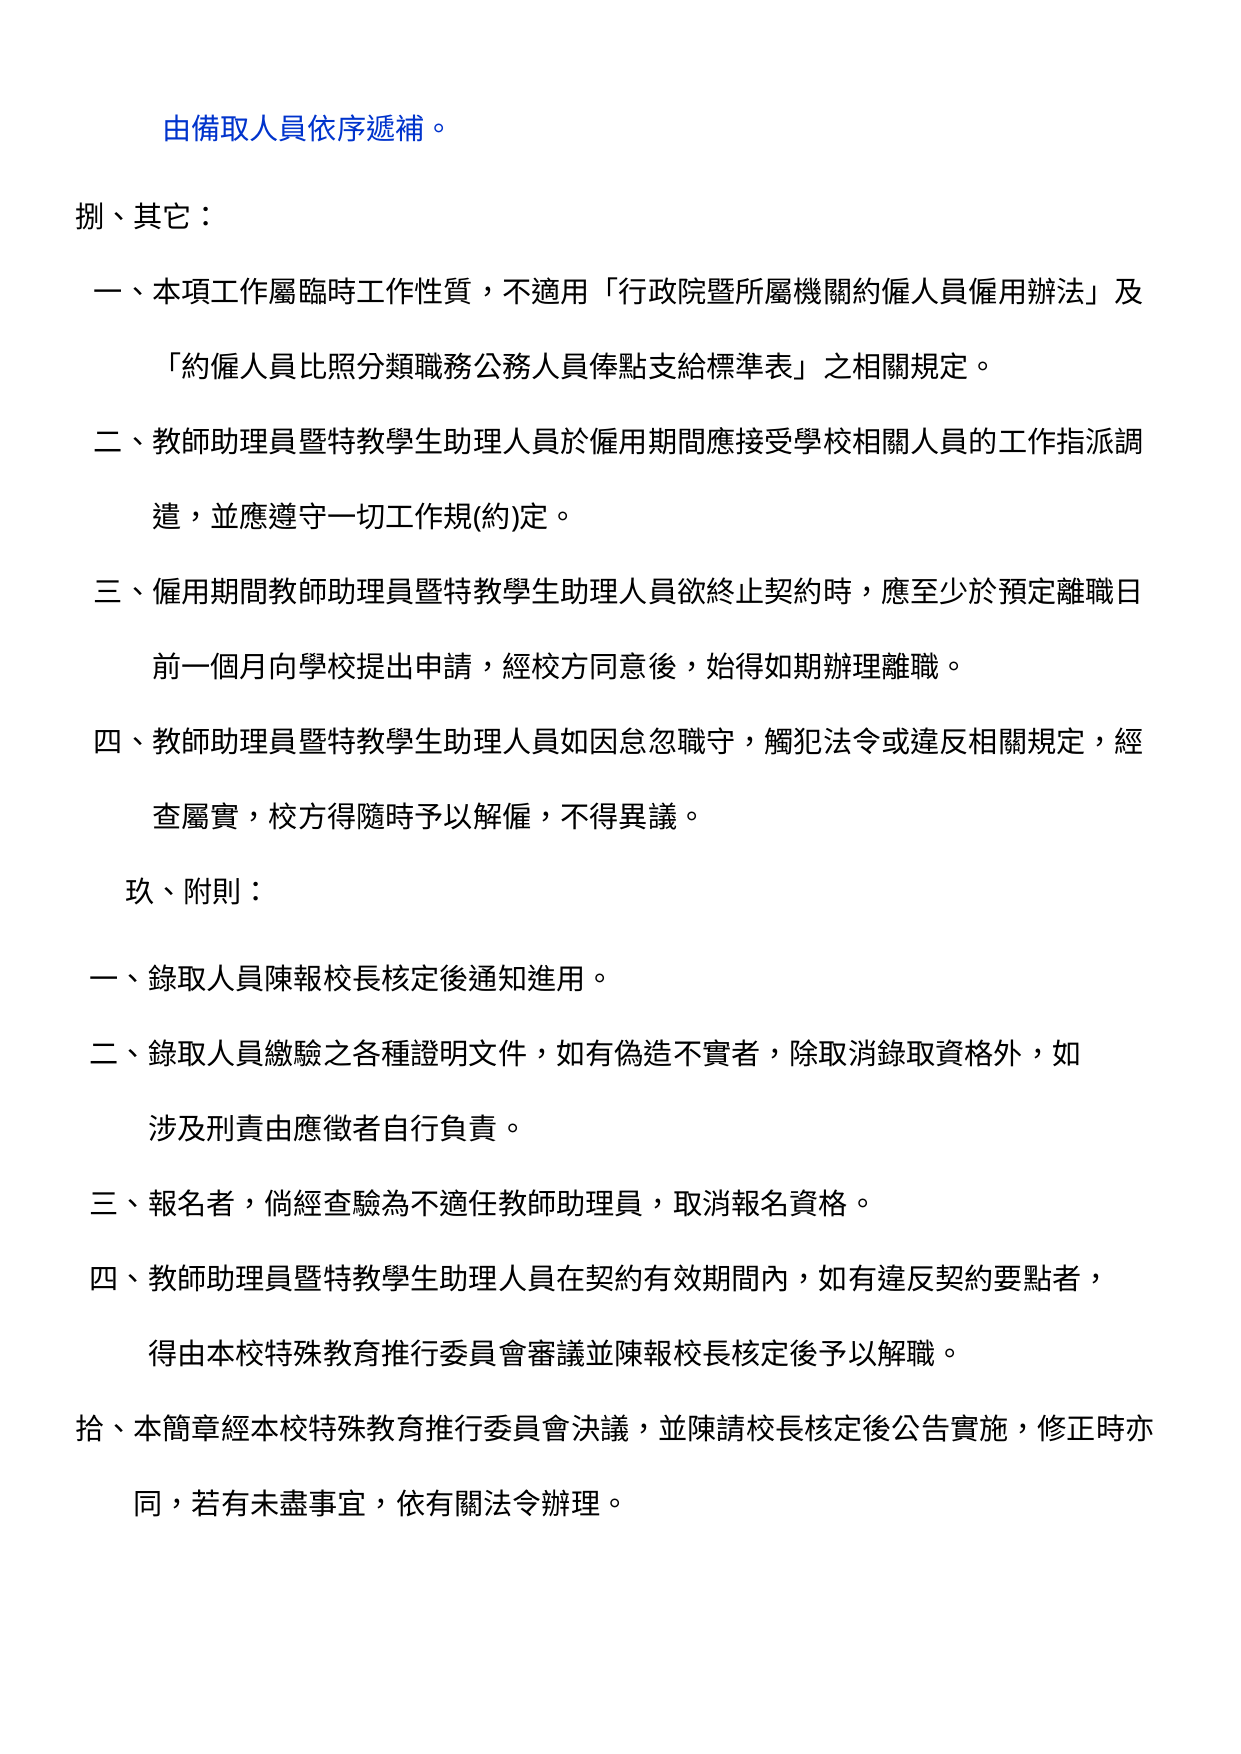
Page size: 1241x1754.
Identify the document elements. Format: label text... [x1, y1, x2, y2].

text 二、教師助理員暨特教學生助理人員於僱用期間應接受學校相關人員的工作指派調遣，並應遵守一切工作規(約)定。 [94, 402, 1165, 552]
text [103, 89, 1165, 164]
text 一、本項工作屬臨時工作性質，不適用「行政院暨所屬機關約僱人員僱用辦法」及「約僱人員比照分類職務公務人員俸點支給標準表」之相關規定。 [94, 252, 1165, 402]
text 二、錄取人員繳驗之各種證明文件，如有偽造不實者，除取消錄取資格外，如 [75, 1014, 1165, 1089]
text 一、錄取人員陳報校長核定後通知進用。 [75, 939, 1165, 1014]
text 捌、其它： [75, 177, 1165, 252]
text 三、報名者，倘經查驗為不適任教師助理員，取消報名資格。 [75, 1164, 1165, 1239]
text 四、教師助理員暨特教學生助理人員在契約有效期間內，如有違反契約要點者， [75, 1239, 1165, 1314]
text 拾、本簡章經本校特殊教育推行委員會決議，並陳請校長核定後公告實施，修正時亦同，若有未盡事宜，依有關法令辦理。 [75, 1389, 1165, 1539]
text 涉及刑責由應徵者自行負責。 [75, 1089, 1165, 1164]
text 三、僱用期間教師助理員暨特教學生助理人員欲終止契約時，應至少於預定離職日前一個月向學校提出申請，經校方同意後，始得如期辦理離職。 [94, 552, 1165, 702]
text 四、教師助理員暨特教學生助理人員如因怠忽職守，觸犯法令或違反相關規定，經查屬實，校方得隨時予以解僱，不得異議。 [94, 702, 1165, 852]
text 玖、附則： [125, 852, 1165, 927]
text 得由本校特殊教育推行委員會審議並陳報校長核定後予以解職。 [75, 1314, 1165, 1389]
